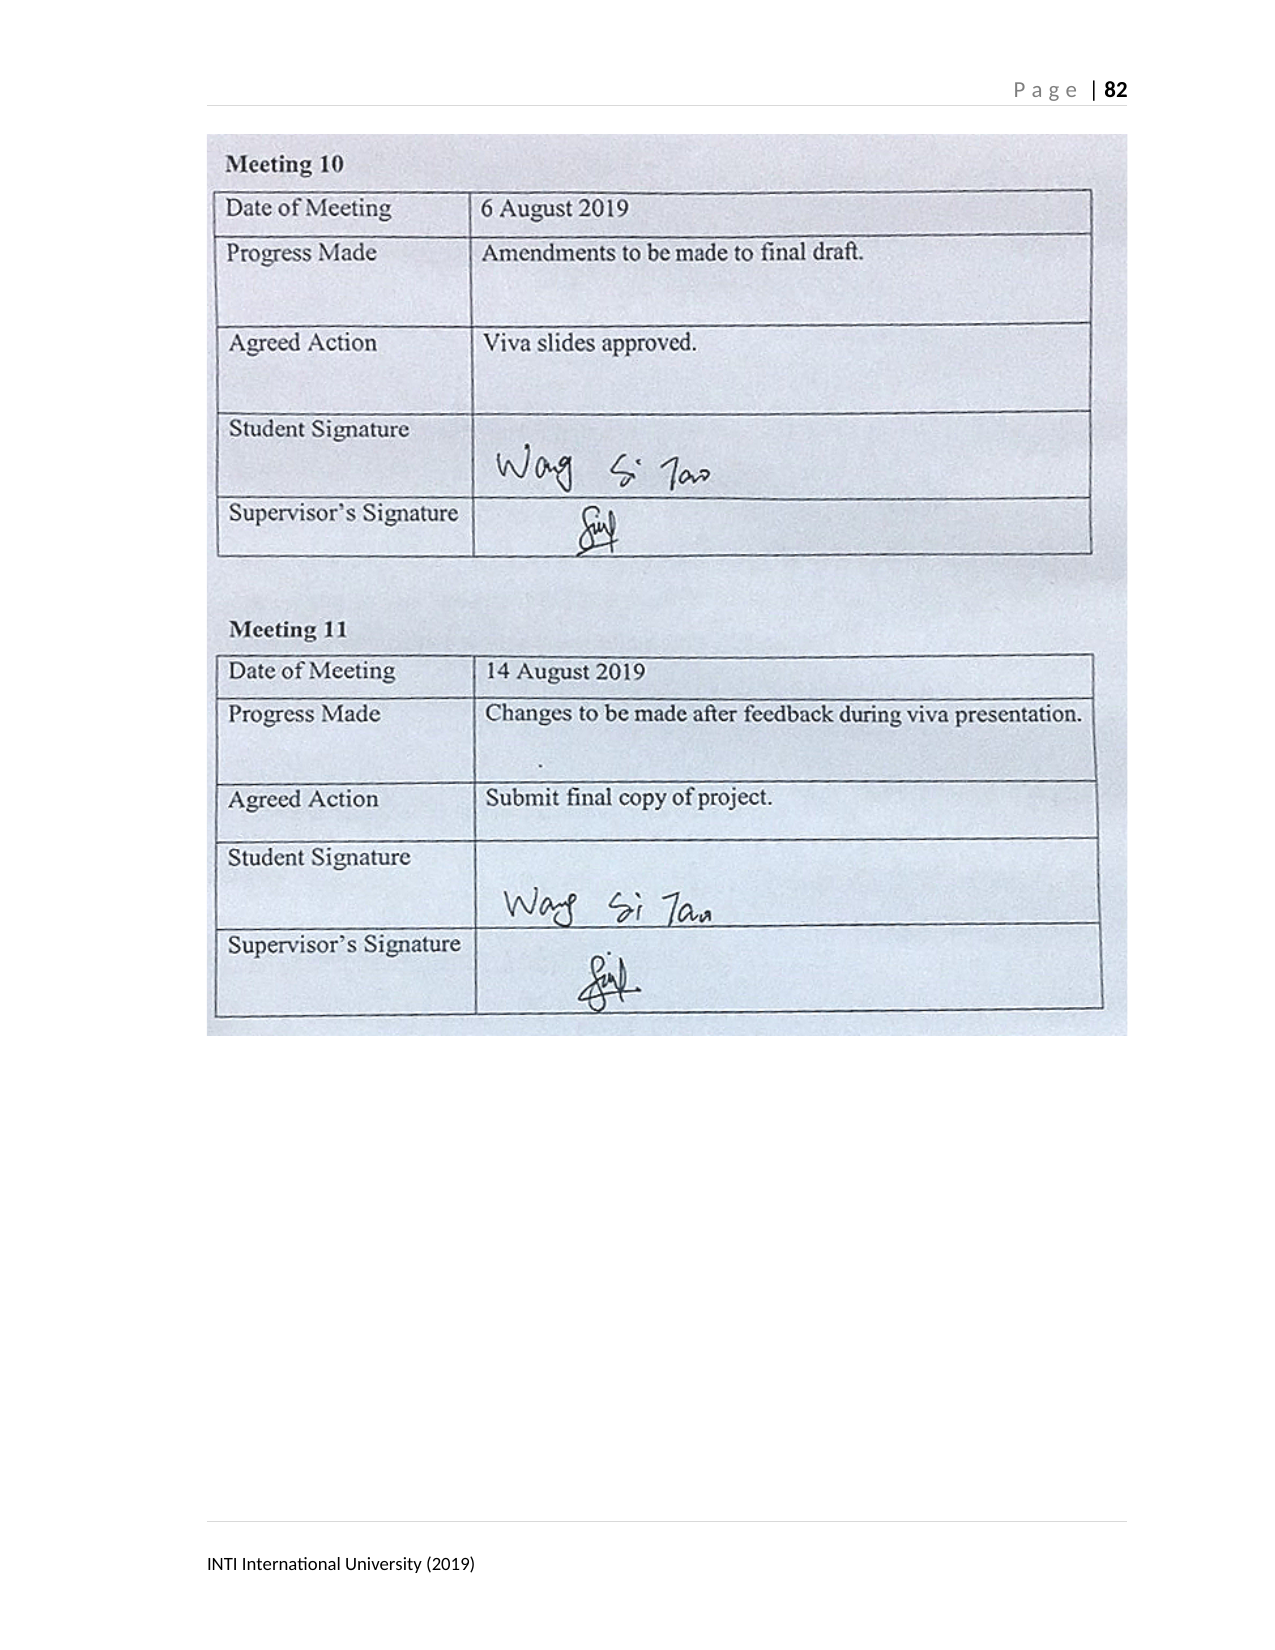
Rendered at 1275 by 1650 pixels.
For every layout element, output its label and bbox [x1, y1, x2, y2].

picture [206, 134, 1128, 1036]
